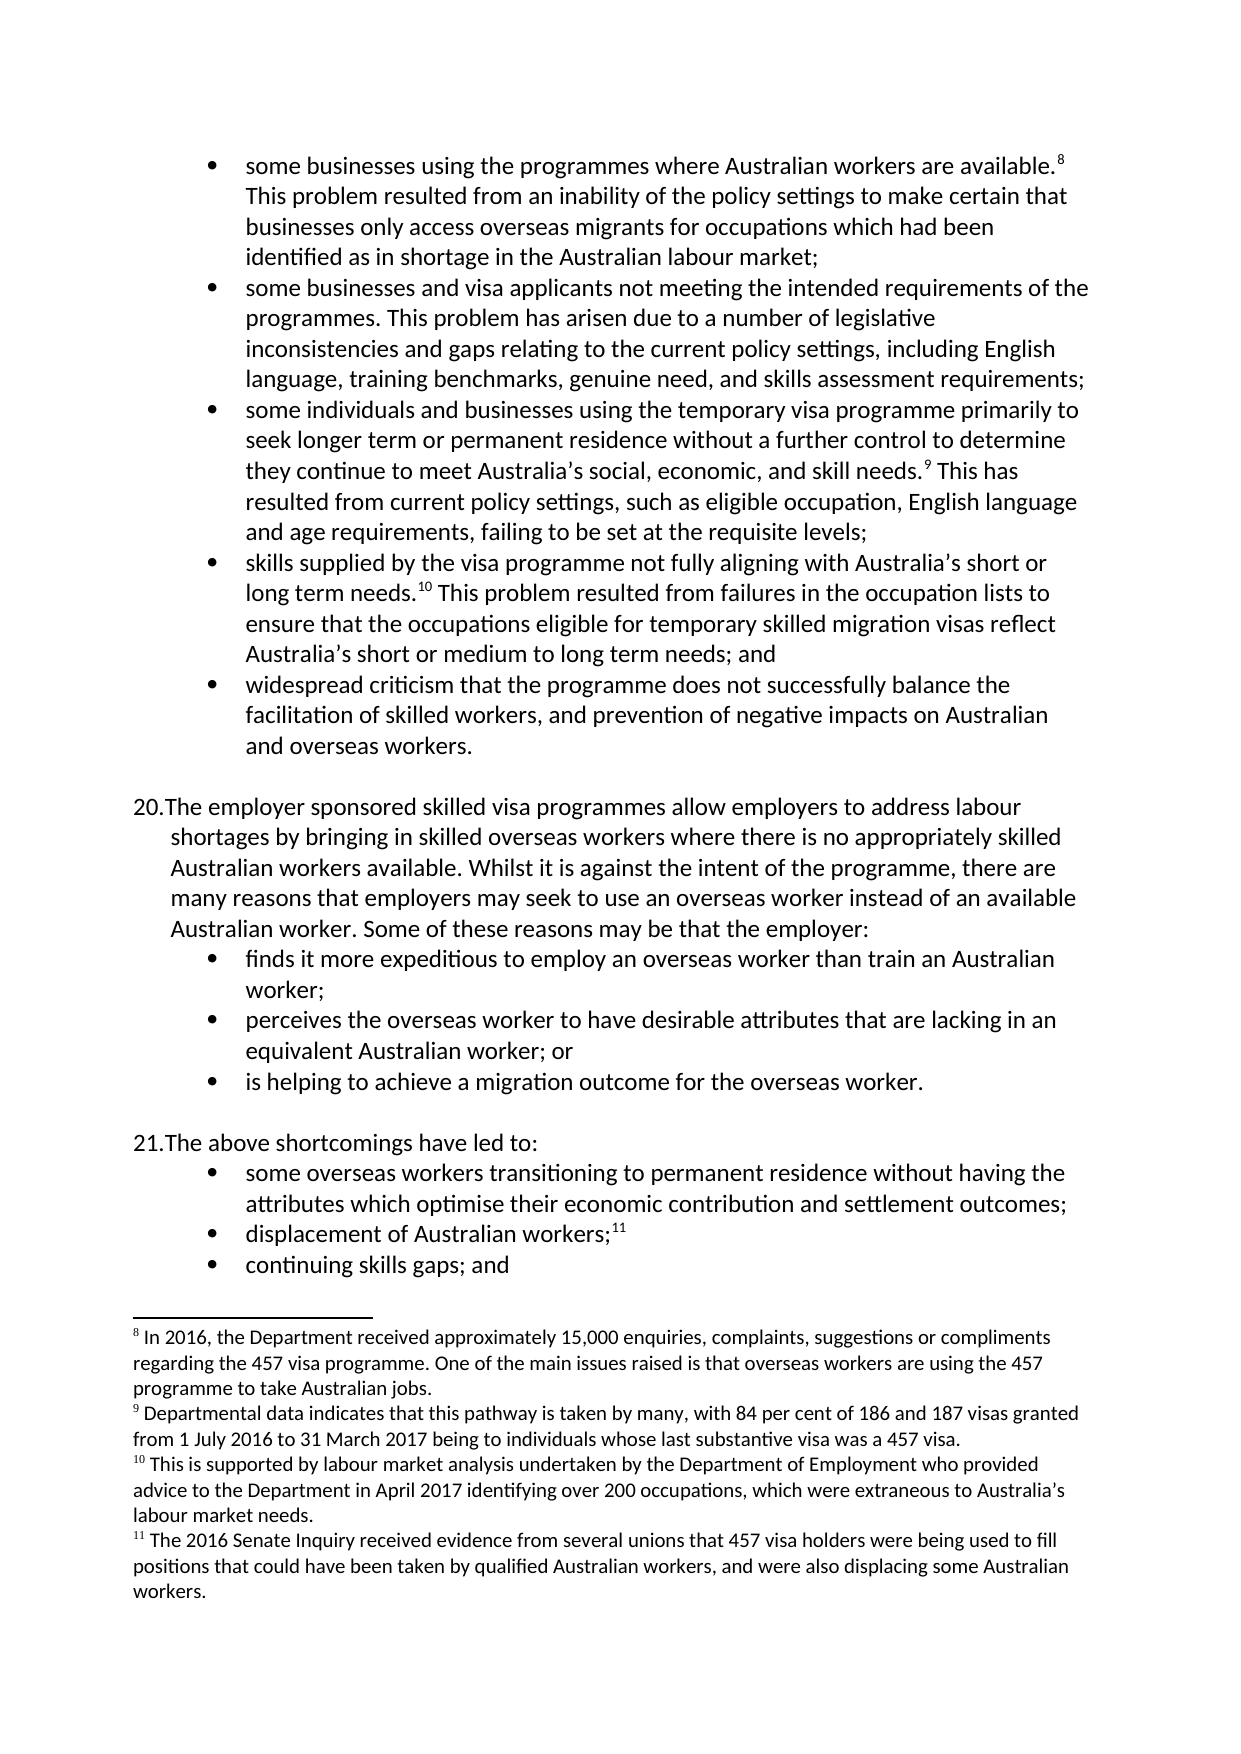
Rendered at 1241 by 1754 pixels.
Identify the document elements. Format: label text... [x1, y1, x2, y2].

list some individuals and businesses using the temporary visa programme primarily to seek longer term or permanent residence without a further control to determine they continue to meet Australia’s social, economic, and skill needs. This has resulted from current policy settings, such as eligible occupation, English language and age requirements, failing to be set at the requisite levels; [208, 394, 1090, 547]
list continuing skills gaps; and [208, 1249, 1090, 1279]
list some businesses using the programmes where Australian workers are available. This problem resulted from an inability of the policy settings to make certain that businesses only access overseas migrants for occupations which had been identified as in shortage in the Australian labour market; [208, 150, 1090, 272]
list displacement of Australian workers; [208, 1218, 1090, 1249]
list finds it more expeditious to employ an overseas worker than train an Australian worker; [208, 943, 1090, 1004]
list is helping to achieve a migration outcome for the overseas worker. [208, 1066, 1090, 1096]
list skills supplied by the visa programme not fully aligning with Australia’s short or long term needs. This problem resulted from failures in the occupation lists to ensure that the occupations eligible for temporary skilled migration visas reflect Australia’s short or medium to long term needs; and [208, 547, 1090, 669]
list The employer sponsored skilled visa programmes allow employers to address labour shortages by bringing in skilled overseas workers where there is no appropriately skilled Australian workers available. Whilst it is against the intent of the programme, there are many reasons that employers may seek to use an overseas worker instead of an available Australian worker. Some of these reasons may be that the employer: [133, 791, 1090, 943]
list some overseas workers transitioning to permanent residence without having the attributes which optimise their economic contribution and settlement outcomes; [208, 1157, 1090, 1218]
list perceives the overseas worker to have desirable attributes that are lacking in an equivalent Australian worker; or [208, 1004, 1090, 1066]
list some businesses and visa applicants not meeting the intended requirements of the programmes. This problem has arisen due to a number of legislative inconsistencies and gaps relating to the current policy settings, including English language, training benchmarks, genuine need, and skills assessment requirements; [208, 272, 1090, 394]
list The above shortcomings have led to: [133, 1127, 1090, 1157]
list widespread criticism that the programme does not successfully balance the facilitation of skilled workers, and prevention of negative impacts on Australian and overseas workers. [208, 669, 1090, 760]
